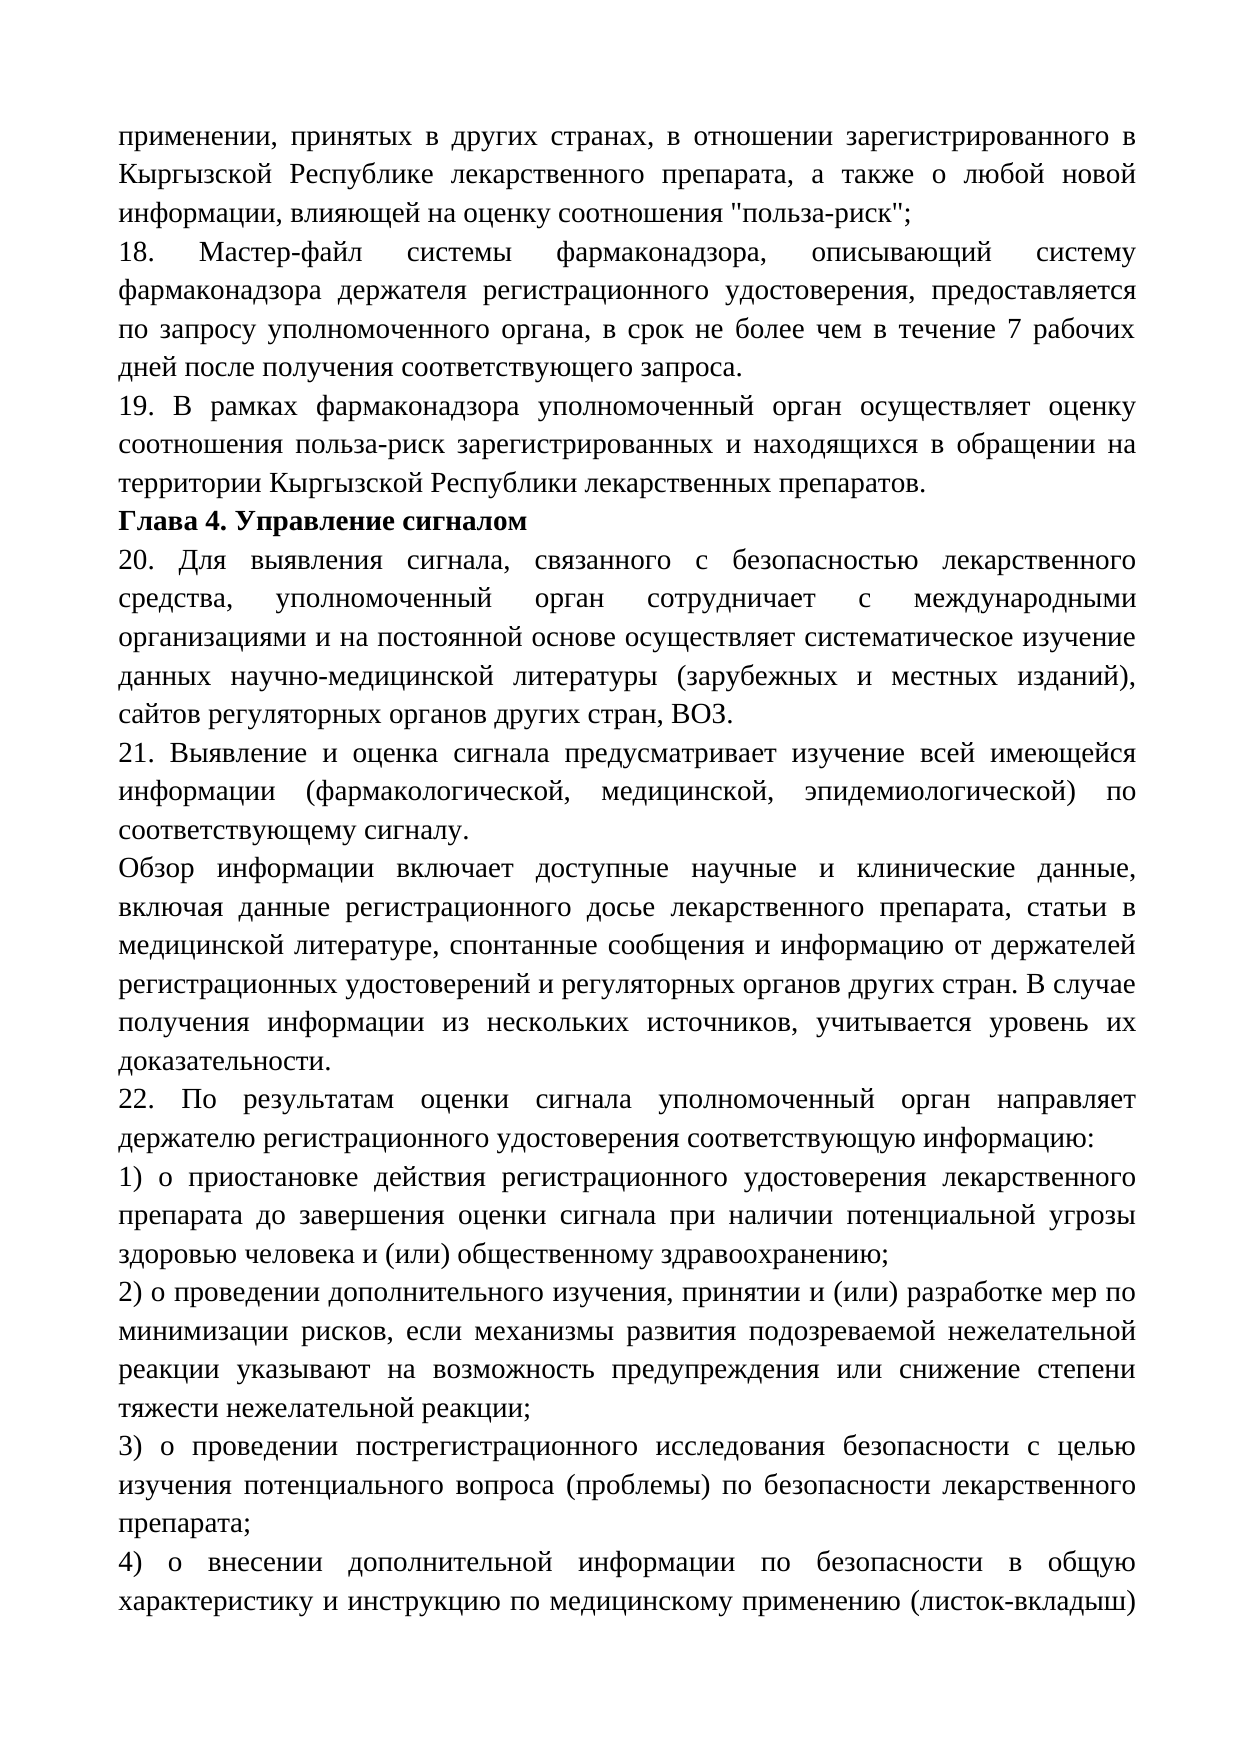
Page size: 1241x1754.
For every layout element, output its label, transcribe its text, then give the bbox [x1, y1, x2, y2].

text 20. Для выявления сигнала, связанного с безопасностью лекарственного средства, уполномоченный орган сотрудничает с международными организациями и на постоянной основе осуществляет систематическое изучение данных научно-медицинской литературы (зарубежных и местных изданий), сайтов регуляторных органов других стран, ВОЗ. [118, 542, 1137, 730]
text 21. Выявление и оценка сигнала предусматривает изучение всей имеющейся информации (фармакологической, медицинской, эпидемиологической) по соответствующему сигналу. [118, 735, 1137, 845]
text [118, 118, 1137, 229]
text 22. По результатам оценки сигнала уполномоченный орган направляет держателю регистрационного удостоверения соответствующую информацию: [118, 1082, 1137, 1154]
text 18. Мастер-файл системы фармаконадзора, описывающий систему фармаконадзора держателя регистрационного удостоверения, предоставляется по запросу уполномоченного органа, в срок не более чем в течение 7 рабочих дней после получения соответствующего запроса. [118, 234, 1137, 383]
text 19. В рамках фармаконадзора уполномоченный орган осуществляет оценку соотношения польза-риск зарегистрированных и находящихся в обращении на территории Кыргызской Республики лекарственных препаратов. [118, 388, 1137, 498]
text Глава 4. Управление сигналом [118, 503, 1137, 537]
text 3) о проведении пострегистрационного исследования безопасности с целью изучения потенциального вопроса (проблемы) по безопасности лекарственного препарата; [118, 1428, 1137, 1539]
text Обзор информации включает доступные научные и клинические данные, включая данные регистрационного досье лекарственного препарата, статьи в медицинской литературе, спонтанные сообщения и информацию от держателей регистрационных удостоверений и регуляторных органов других стран. В случае получения информации из нескольких источников, учитывается уровень их доказательности. [118, 850, 1137, 1077]
text 1) о приостановке действия регистрационного удостоверения лекарственного препарата до завершения оценки сигнала при наличии потенциальной угрозы здоровью человека и (или) общественному здравоохранению; [118, 1159, 1137, 1269]
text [118, 1544, 1137, 1616]
text 2) о проведении дополнительного изучения, принятии и (или) разработке мер по минимизации рисков, если механизмы развития подозреваемой нежелательной реакции указывают на возможность предупреждения или снижение степени тяжести нежелательной реакции; [118, 1274, 1137, 1423]
